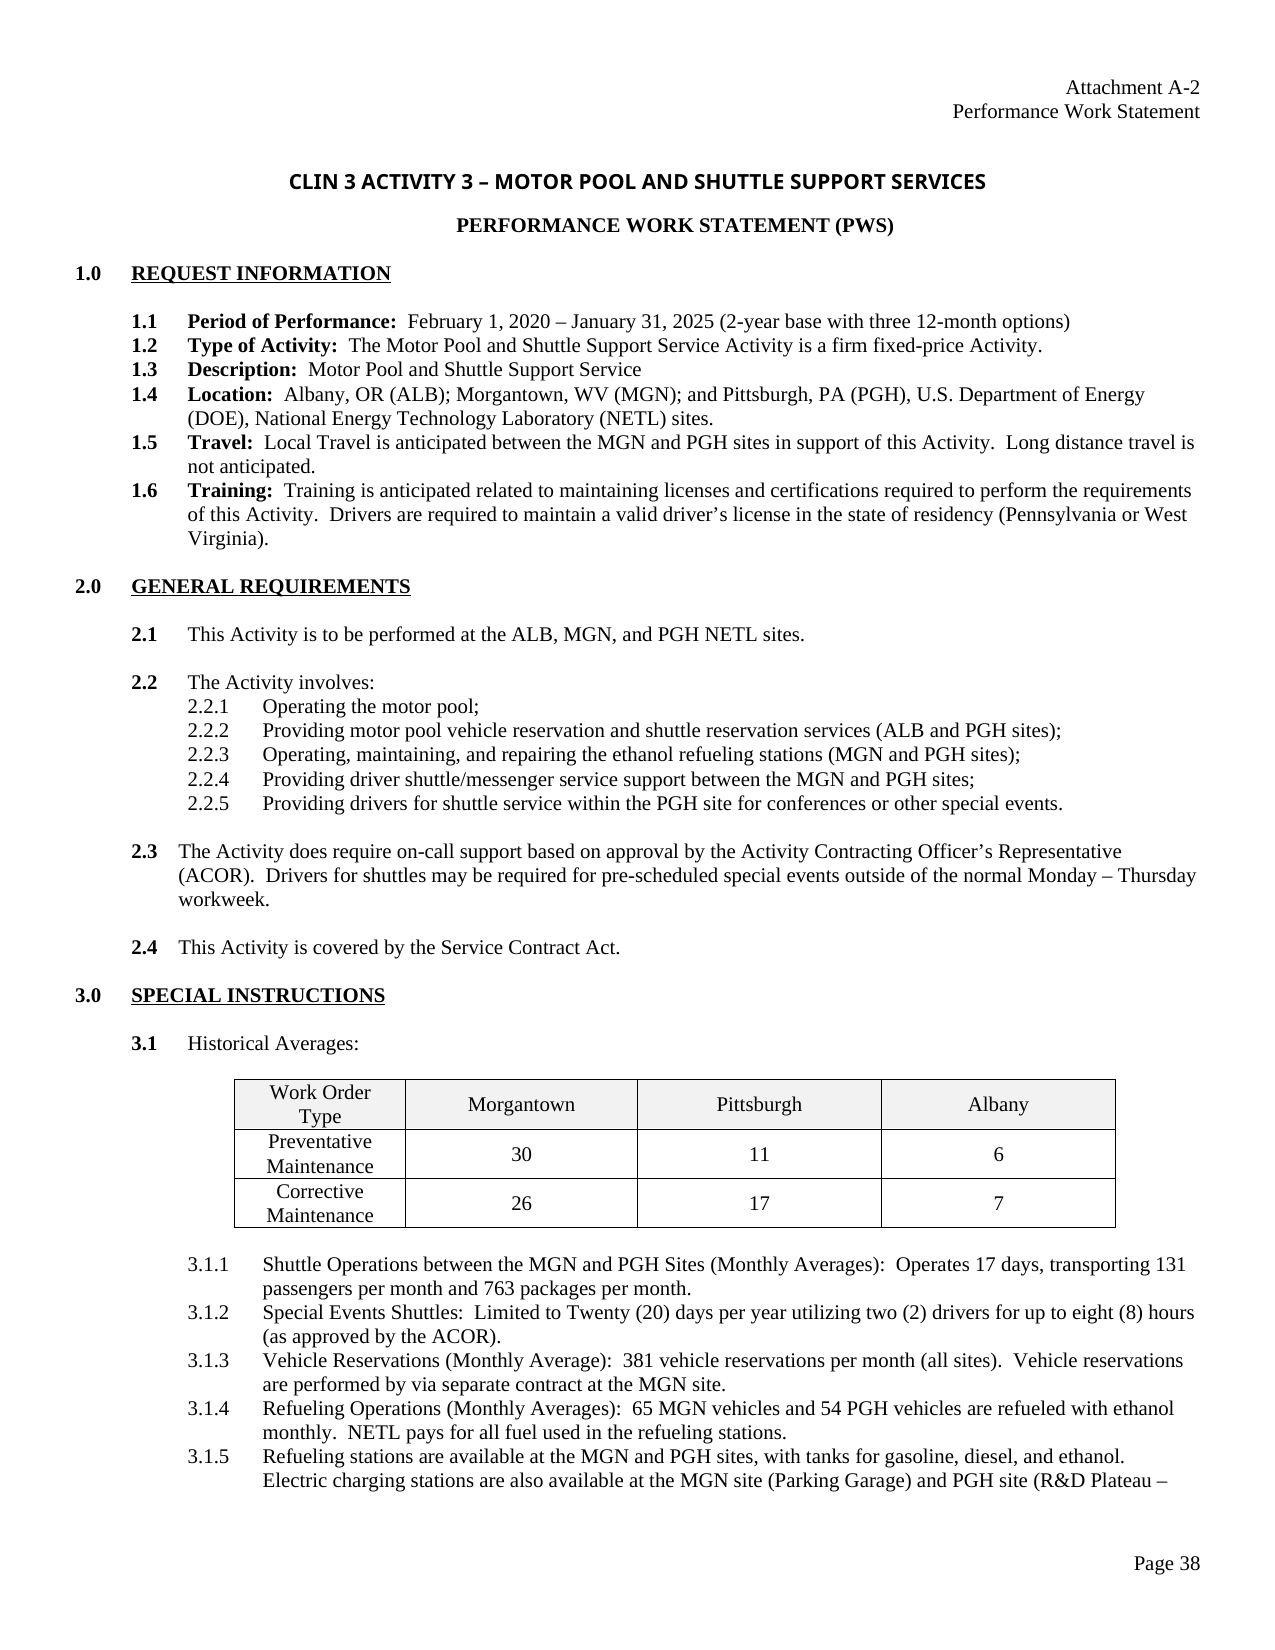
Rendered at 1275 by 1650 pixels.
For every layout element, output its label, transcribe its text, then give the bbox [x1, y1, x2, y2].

list This Activity is to be performed at the ALB, MGN, and PGH NETL sites. [131, 622, 1200, 646]
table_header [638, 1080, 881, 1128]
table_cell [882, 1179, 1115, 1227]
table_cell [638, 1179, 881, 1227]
text 1.1 Period of Performance: February 1, 2020 – January 31, 2025 (2-year base with three 12-month options) [131, 309, 1200, 333]
list Providing drivers for shuttle service within the PGH site for conferences or other special events. [187, 791, 1200, 814]
list Refueling Operations (Monthly Averages): 65 MGN vehicles and 54 PGH vehicles are refueled with ethanol monthly. NETL pays for all fuel used in the refueling stations. [187, 1396, 1200, 1444]
list Operating the motor pool; [187, 694, 1200, 718]
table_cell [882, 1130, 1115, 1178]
list Operating, maintaining, and repairing the ethanol refueling stations (MGN and PGH sites); [187, 742, 1200, 766]
list Special Events Shuttles: Limited to Twenty (20) days per year utilizing two (2) drivers for up to eight (8) hours (as approved by the ACOR). [187, 1300, 1200, 1348]
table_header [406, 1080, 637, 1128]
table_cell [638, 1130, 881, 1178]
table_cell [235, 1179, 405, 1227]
text 1.6 Training: Training is anticipated related to maintaining licenses and certifications required to perform the requirements of this Activity. Drivers are required to maintain a valid driver’s license in the state of residency (Pennsylvania or West Virginia). [131, 478, 1200, 550]
list Historical Averages: [131, 1031, 1200, 1055]
list SPECIAL INSTRUCTIONS [75, 983, 1200, 1007]
text CLIN 3 Activity 3 – Motor Pool and Shuttle Support Services [75, 167, 1200, 196]
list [187, 1444, 1200, 1492]
list This Activity is covered by the Service Contract Act. [131, 935, 1200, 959]
list The Activity involves: [131, 670, 1200, 694]
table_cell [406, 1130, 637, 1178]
list The Activity does require on-call support based on approval by the Activity Contracting Officer’s Representative (ACOR). Drivers for shuttles may be required for pre-scheduled special events outside of the normal Monday – Thursday workweek. [131, 839, 1200, 911]
list Vehicle Reservations (Monthly Average): 381 vehicle reservations per month (all sites). Vehicle reservations are performed by via separate contract at the MGN site. [187, 1348, 1200, 1396]
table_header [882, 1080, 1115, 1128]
list Shuttle Operations between the MGN and PGH Sites (Monthly Averages): Operates 17 days, transporting 131 passengers per month and 763 packages per month. [187, 1252, 1200, 1300]
list REQUEST INFORMATION [75, 261, 1200, 285]
list Providing driver shuttle/messenger service support between the MGN and PGH sites; [187, 766, 1200, 791]
text 1.5 Travel: Local Travel is anticipated between the MGN and PGH sites in support of this Activity. Long distance travel is not anticipated. [131, 429, 1200, 478]
text 1.2 Type of Activity: The Motor Pool and Shuttle Support Service Activity is a firm fixed-price Activity. [131, 333, 1200, 357]
text 1.3 Description: Motor Pool and Shuttle Support Service [131, 357, 1200, 381]
list GENERAL REQUIREMENTS [75, 574, 1200, 598]
list PERFORMANCE WORK STATEMENT (PWS) [150, 213, 1200, 237]
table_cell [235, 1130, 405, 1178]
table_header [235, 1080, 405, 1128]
list Providing motor pool vehicle reservation and shuttle reservation services (ALB and PGH sites); [187, 718, 1200, 742]
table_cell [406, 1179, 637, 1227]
text 1.4 Location: Albany, OR (ALB); Morgantown, WV (MGN); and Pittsburgh, PA (PGH), U.S. Department of Energy (DOE), National Energy Technology Laboratory (NETL) sites. [131, 381, 1200, 429]
